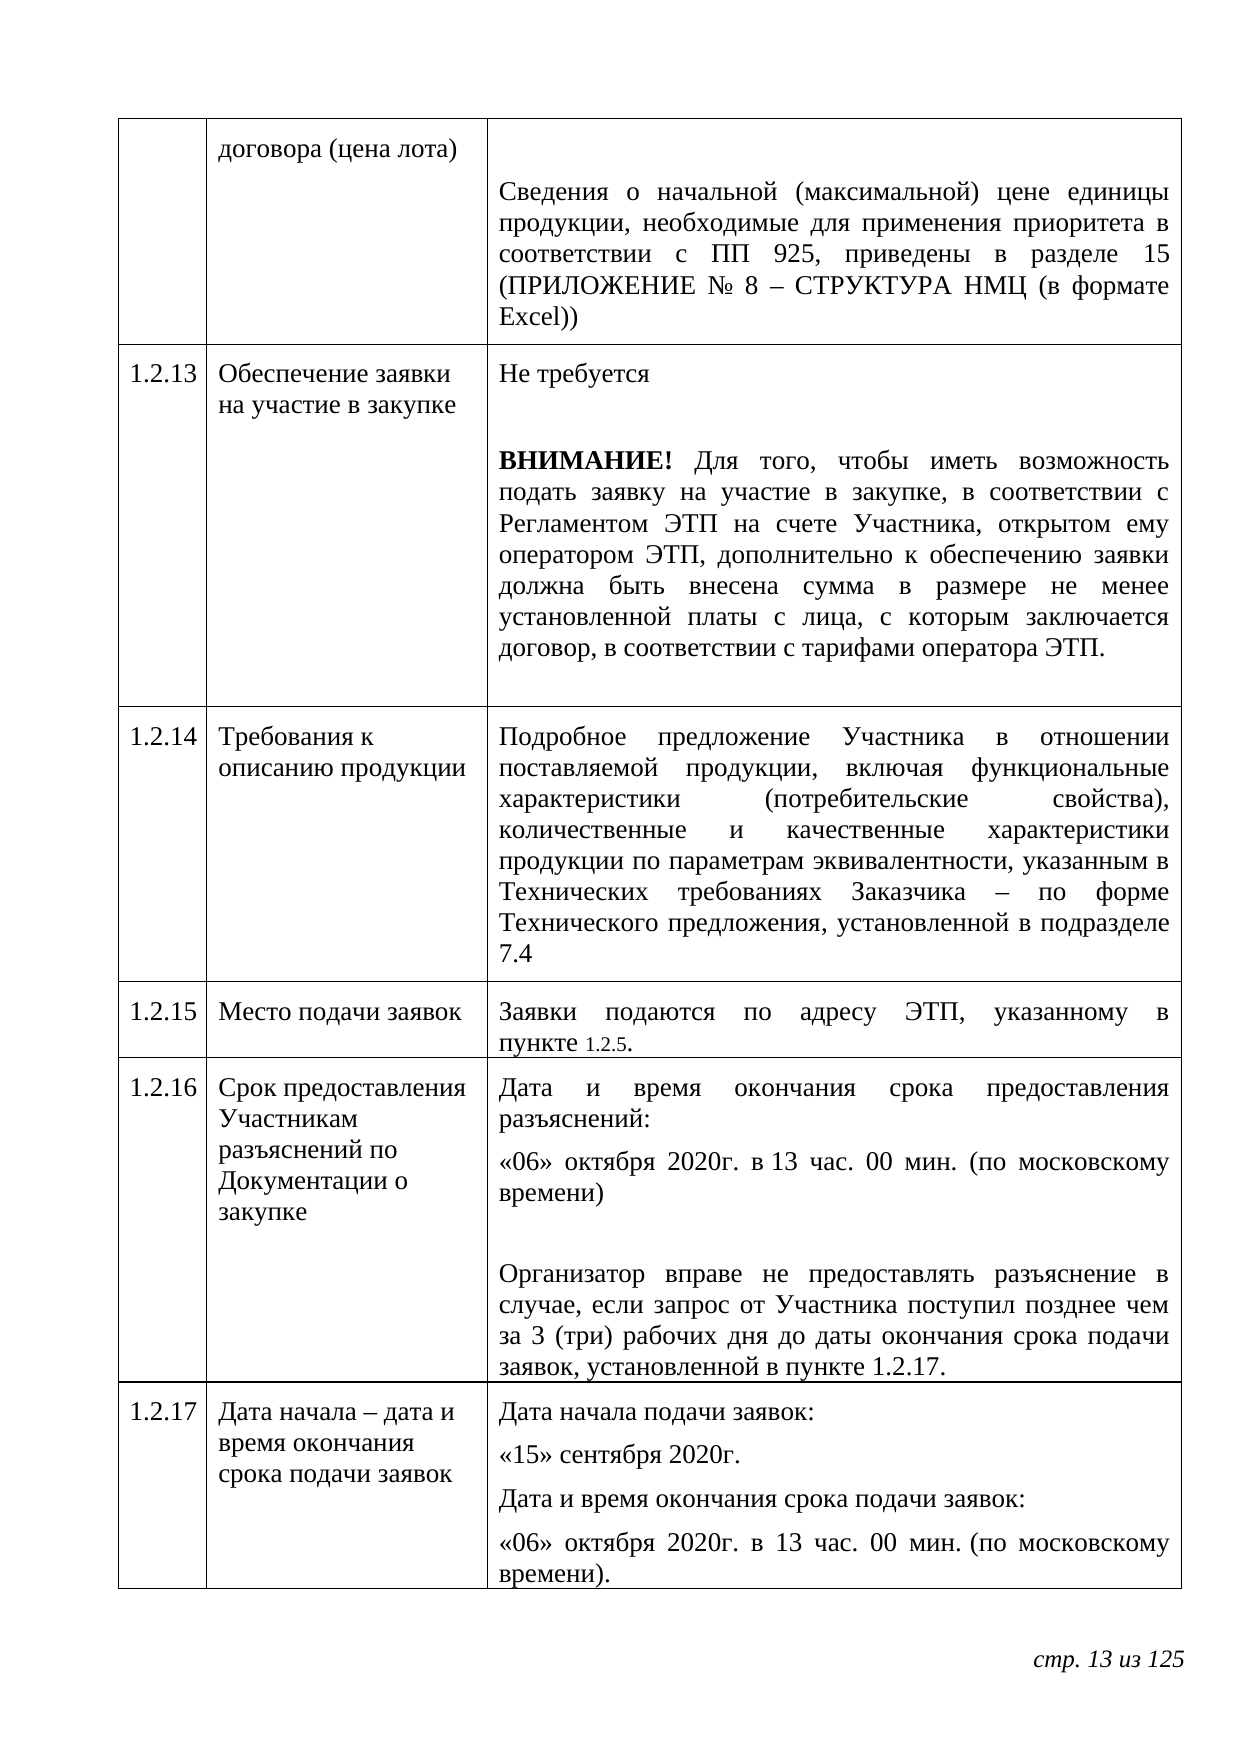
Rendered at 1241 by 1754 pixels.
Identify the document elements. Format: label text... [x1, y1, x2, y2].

table_cell Дата начала подачи заявок: «15» сентября 2020г. Дата и время окончания срока подачи заявок: «06» октября 2020г. в 13 час. 00 мин. (по московскому времени). [488, 1383, 1181, 1588]
table_cell Подробное предложение Участника в отношении поставляемой продукции, включая функциональные характеристики (потребительские свойства), количественные и качественные характеристики продукции по параметрам эквивалентности, указанным в Технических требованиях Заказчика – по форме Технического предложения, установленной в подразделе 7.4 [488, 707, 1181, 981]
table_cell [119, 345, 206, 706]
table_cell [119, 1383, 206, 1588]
table_cell [119, 982, 206, 1057]
table_cell [119, 119, 206, 343]
table_cell Срок предоставления Участникам разъяснений по Документации о закупке [207, 1058, 487, 1381]
table_cell Обеспечение заявки на участие в закупке [207, 345, 487, 706]
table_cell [207, 119, 487, 343]
table_cell [119, 707, 206, 981]
table_cell Место подачи заявок [207, 982, 487, 1057]
table_cell [119, 1058, 206, 1381]
table_cell Дата и время окончания срока предоставления разъяснений: «06» октября 2020г. в 13 час. 00 мин. (по московскому времени) Организатор вправе не предоставлять разъяснение в случае, если запрос от Участника поступил позднее чем за 3 (три) рабочих дня до даты окончания срока подачи заявок, установленной в пункте 1.2.17. [488, 1058, 1181, 1381]
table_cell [488, 119, 1181, 343]
table_cell Заявки подаются по адресу ЭТП, указанному в пункте 1.2.5. [488, 982, 1181, 1057]
table_cell Не требуется ВНИМАНИЕ! Для того, чтобы иметь возможность подать заявку на участие в закупке, в соответствии с Регламентом ЭТП на счете Участника, открытом ему оператором ЭТП, дополнительно к обеспечению заявки должна быть внесена сумма в размере не менее установленной платы с лица, с которым заключается договор, в соответствии с тарифами оператора ЭТП. [488, 345, 1181, 706]
table_cell Дата начала – дата и время окончания срока подачи заявок [207, 1383, 487, 1588]
table_cell Требования к описанию продукции [207, 707, 487, 981]
